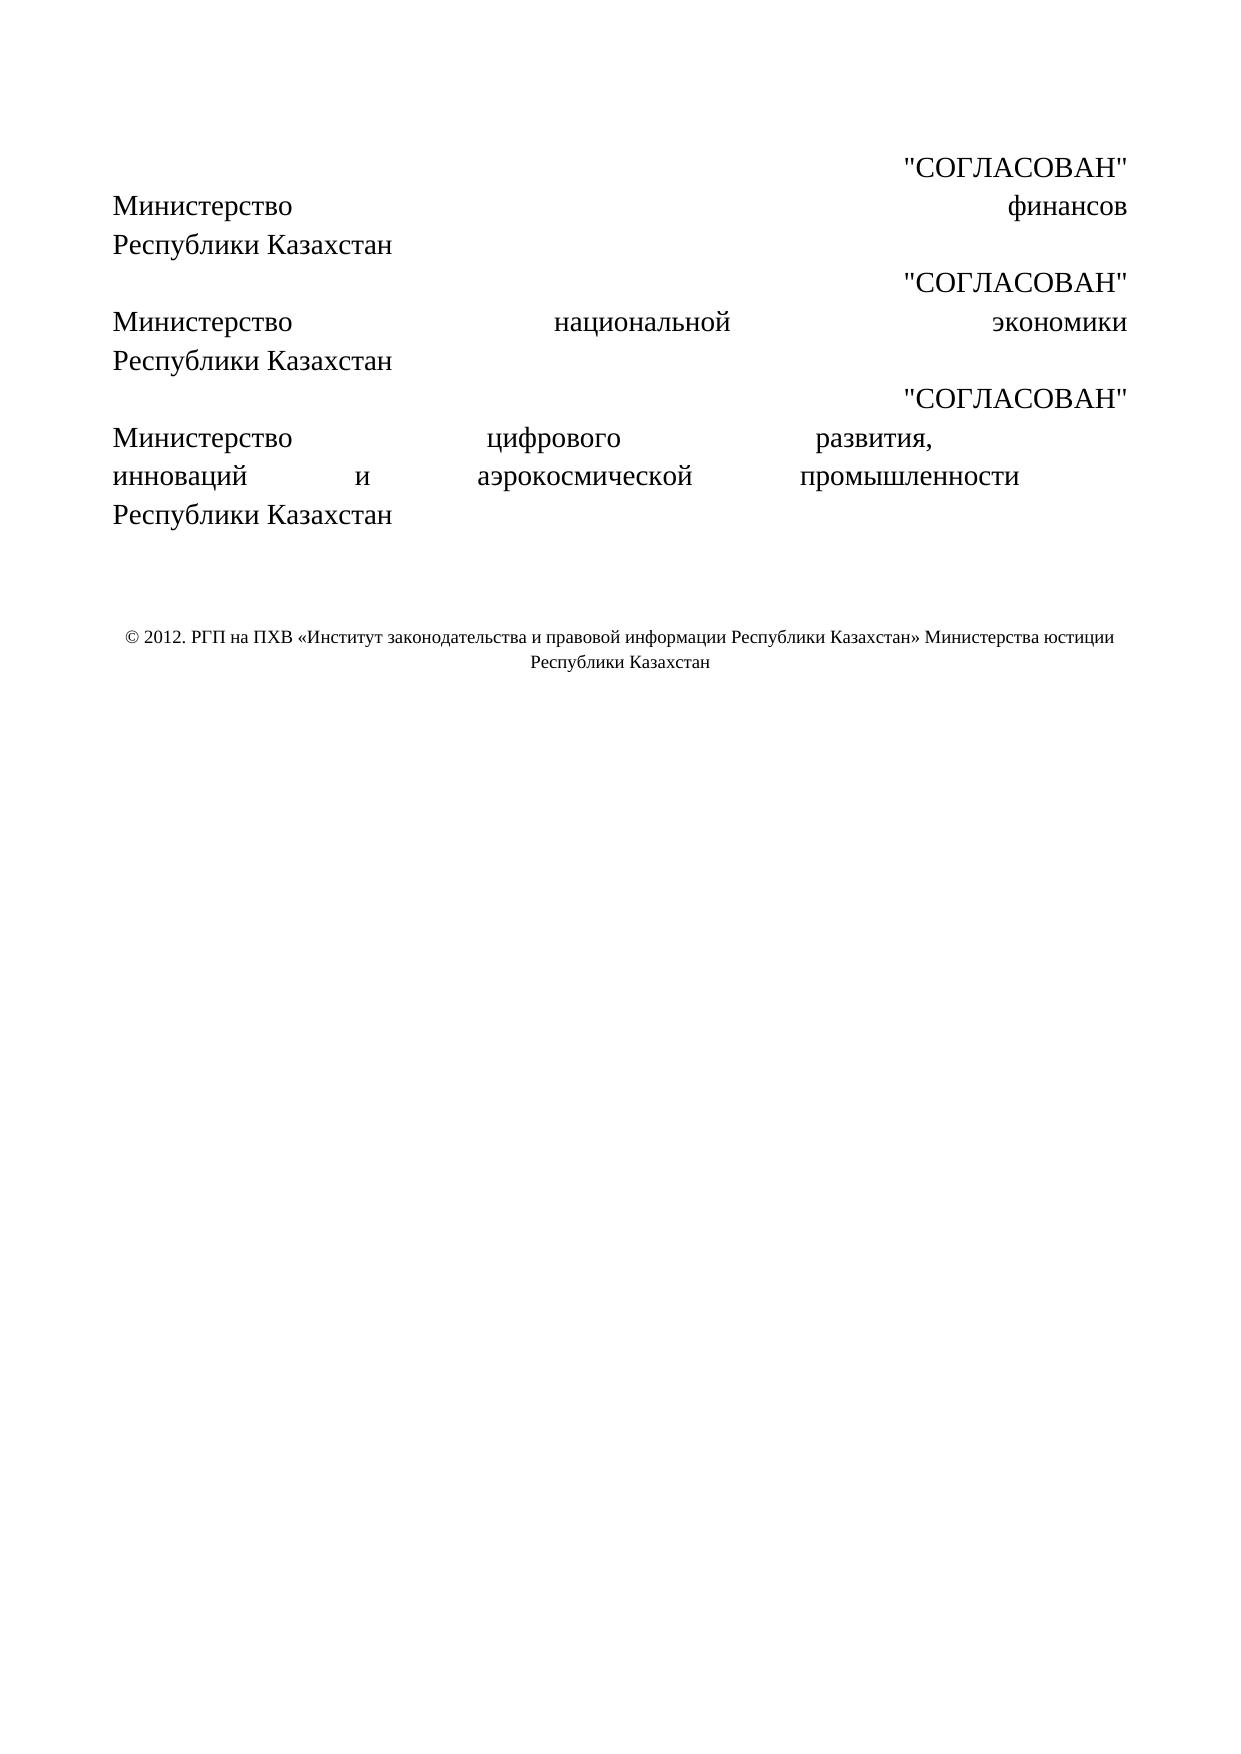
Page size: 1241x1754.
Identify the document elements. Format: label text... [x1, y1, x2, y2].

text "СОГЛАСОВАН" Министерство национальной экономики Республики Казахстан [112, 266, 1128, 376]
text "СОГЛАСОВАН" Министерство финансов Республики Казахстан [112, 150, 1128, 261]
text "СОГЛАСОВАН" Министерство цифрового развития, инноваций и аэрокосмической промышленности Республики Казахстан [112, 381, 1128, 530]
text © 2012. РГП на ПХВ «Институт законодательства и правовой информации Республики Казахстан» Министерства юстиции Республики Казахстан [112, 626, 1128, 672]
